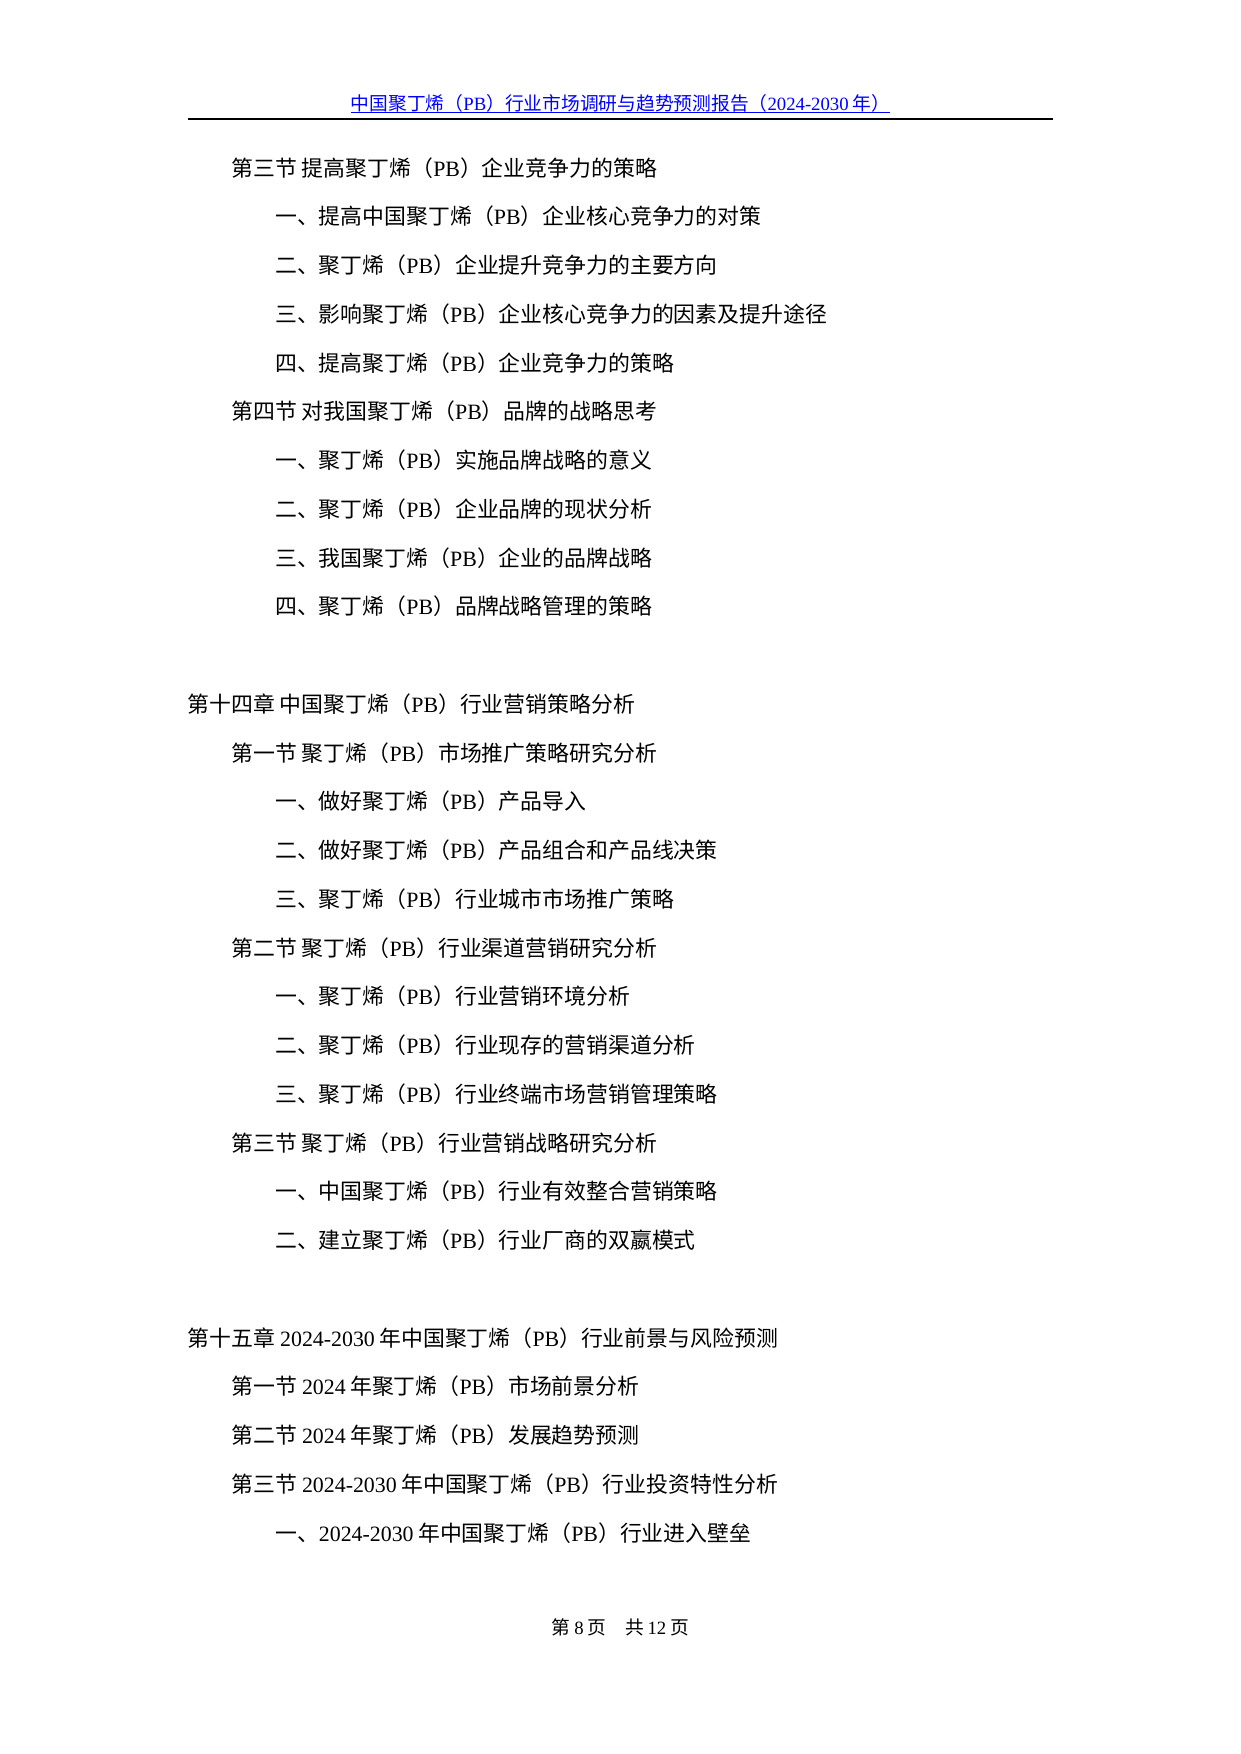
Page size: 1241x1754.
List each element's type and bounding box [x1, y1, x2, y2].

text [187, 150, 1053, 1548]
